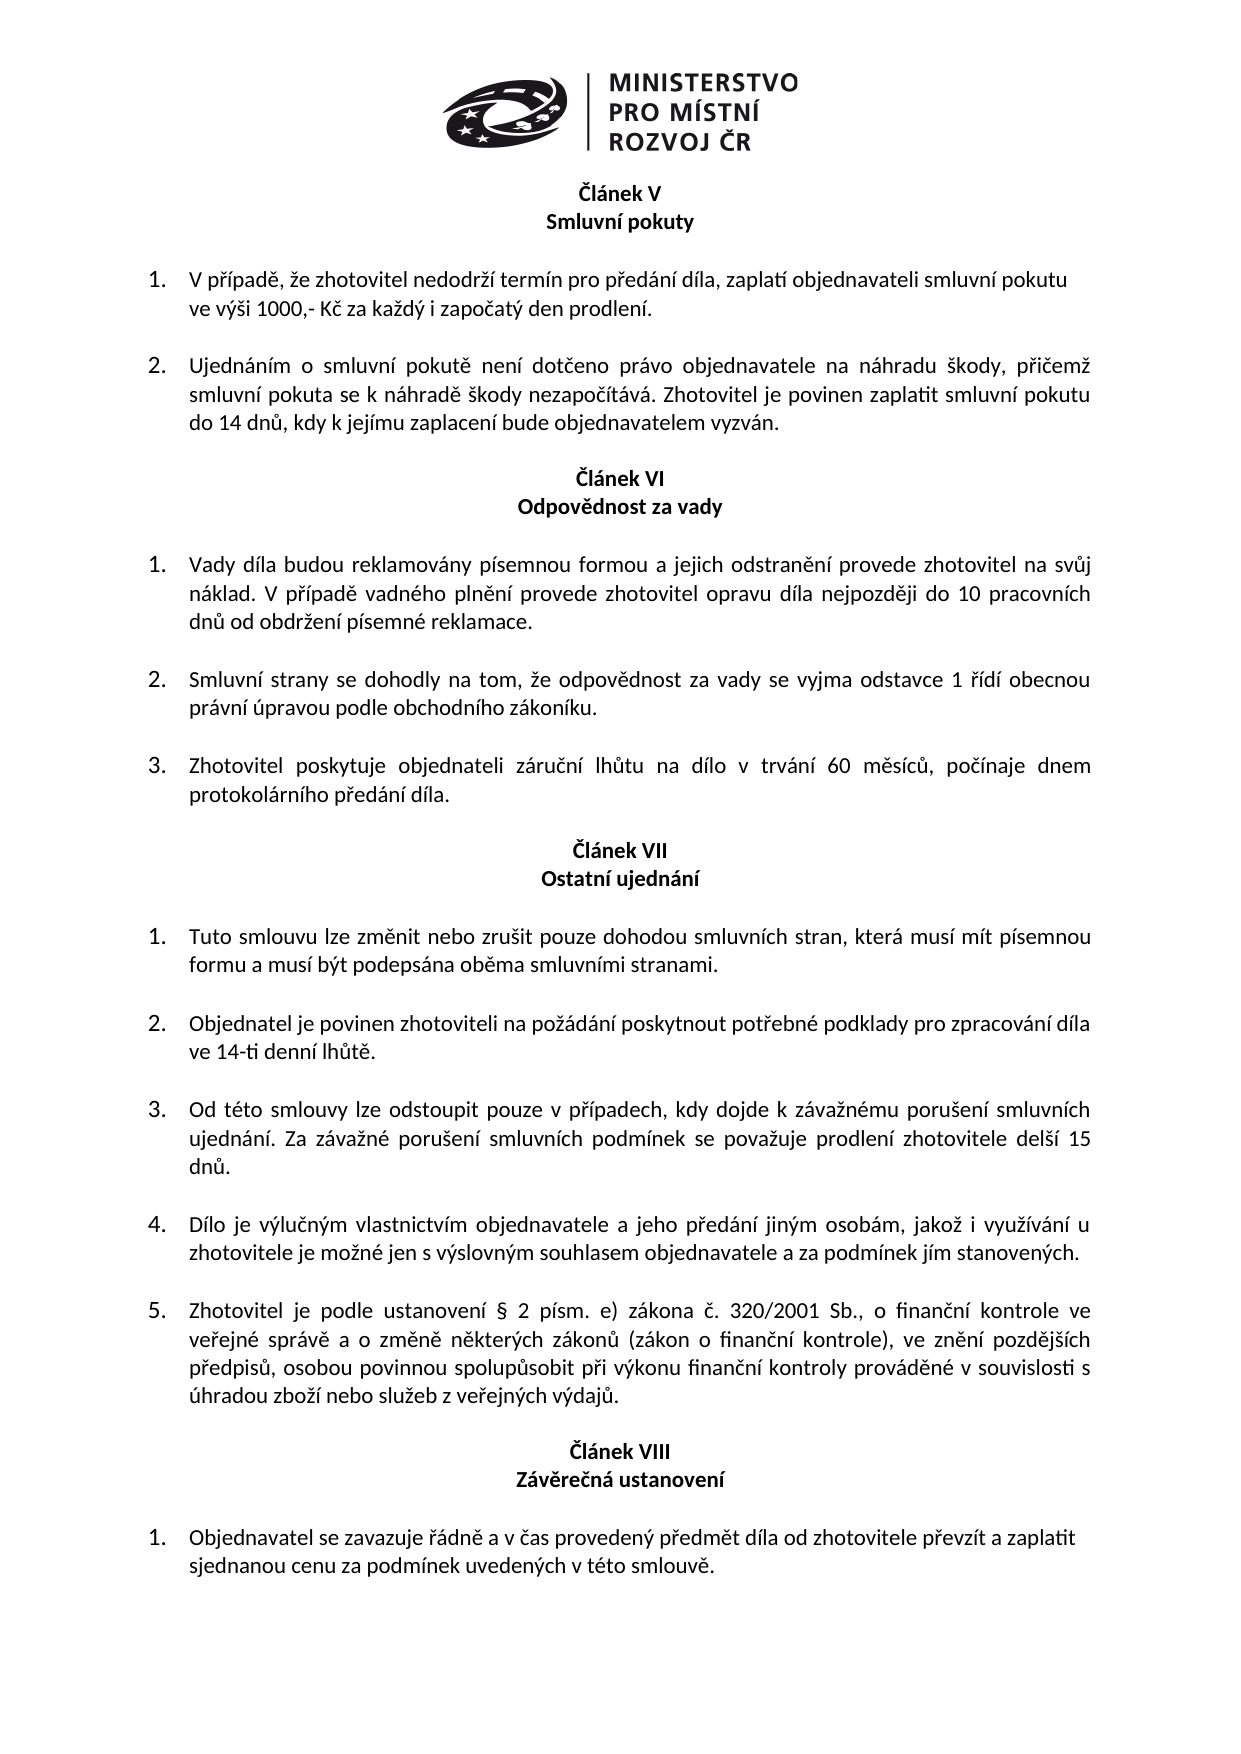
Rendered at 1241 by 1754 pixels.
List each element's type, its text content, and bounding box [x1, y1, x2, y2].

list Objednavatel se zavazuje řádně a v čas provedený předmět díla od zhotovitele převzít a zaplatit sjednanou cenu za podmínek uvedených v této smlouvě. [148, 1521, 1093, 1579]
list Ujednáním o smluvní pokutě není dotčeno právo objednavatele na náhradu škody, přičemž smluvní pokuta se k náhradě škody nezapočítává. Zhotovitel je povinen zaplatit smluvní pokutu do 14 dnů, kdy k jejímu zaplacení bude objednavatelem vyzván. [148, 350, 1093, 436]
list Smluvní strany se dohodly na tom, že odpovědnost za vady se vyjma odstavce 1 řídí obecnou právní úpravou podle obchodního zákoníku. [148, 663, 1093, 721]
list Dílo je výlučným vlastnictvím objednavatele a jeho předání jiným osobám, jakož i využívání u zhotovitele je možné jen s výslovným souhlasem objednavatele a za podmínek jím stanovených. [148, 1208, 1093, 1266]
list Vady díla budou reklamovány písemnou formou a jejich odstranění provede zhotovitel na svůj náklad. V případě vadného plnění provede zhotovitel opravu díla nejpozději do 10 pracovních dnů od obdržení písemné reklamace. [148, 548, 1093, 635]
text Článek VIII [148, 1437, 1093, 1465]
picture [442, 73, 798, 151]
list Objednatel je povinen zhotoviteli na požádání poskytnout potřebné podklady pro zpracování díla ve 14-ti denní lhůtě. [148, 1007, 1093, 1065]
text Článek VI [148, 464, 1093, 492]
list Od této smlouvy lze odstoupit pouze v případech, kdy dojde k závažnému porušení smluvních ujednání. Za závažné porušení smluvních podmínek se považuje prodlení zhotovitele delší 15 dnů. [148, 1093, 1093, 1180]
text Článek V [148, 179, 1093, 207]
text Článek VII [148, 836, 1093, 864]
list Zhotovitel je podle ustanovení § 2 písm. e) zákona č. 320/2001 Sb., o finanční kontrole ve veřejné správě a o změně některých zákonů (zákon o finanční kontrole), ve znění pozdějších předpisů, osobou povinnou spolupůsobit při výkonu finanční kontroly prováděné v souvislosti s úhradou zboží nebo služeb z veřejných výdajů. [148, 1294, 1093, 1409]
text Závěrečná ustanovení [148, 1465, 1093, 1493]
text Ostatní ujednání [148, 864, 1093, 892]
list Zhotovitel poskytuje objednateli záruční lhůtu na dílo v trvání 60 měsíců, počínaje dnem protokolárního předání díla. [148, 749, 1093, 808]
text Smluvní pokuty [148, 207, 1093, 235]
text Odpovědnost za vady [148, 492, 1093, 520]
list Tuto smlouvu lze změnit nebo zrušit pouze dohodou smluvních stran, která musí mít písemnou formu a musí být podepsána oběma smluvními stranami. [148, 920, 1093, 979]
list V případě, že zhotovitel nedodrží termín pro předání díla, zaplatí objednavateli smluvní pokutu ve výši 1000,- Kč za každý i započatý den prodlení. [148, 263, 1093, 322]
